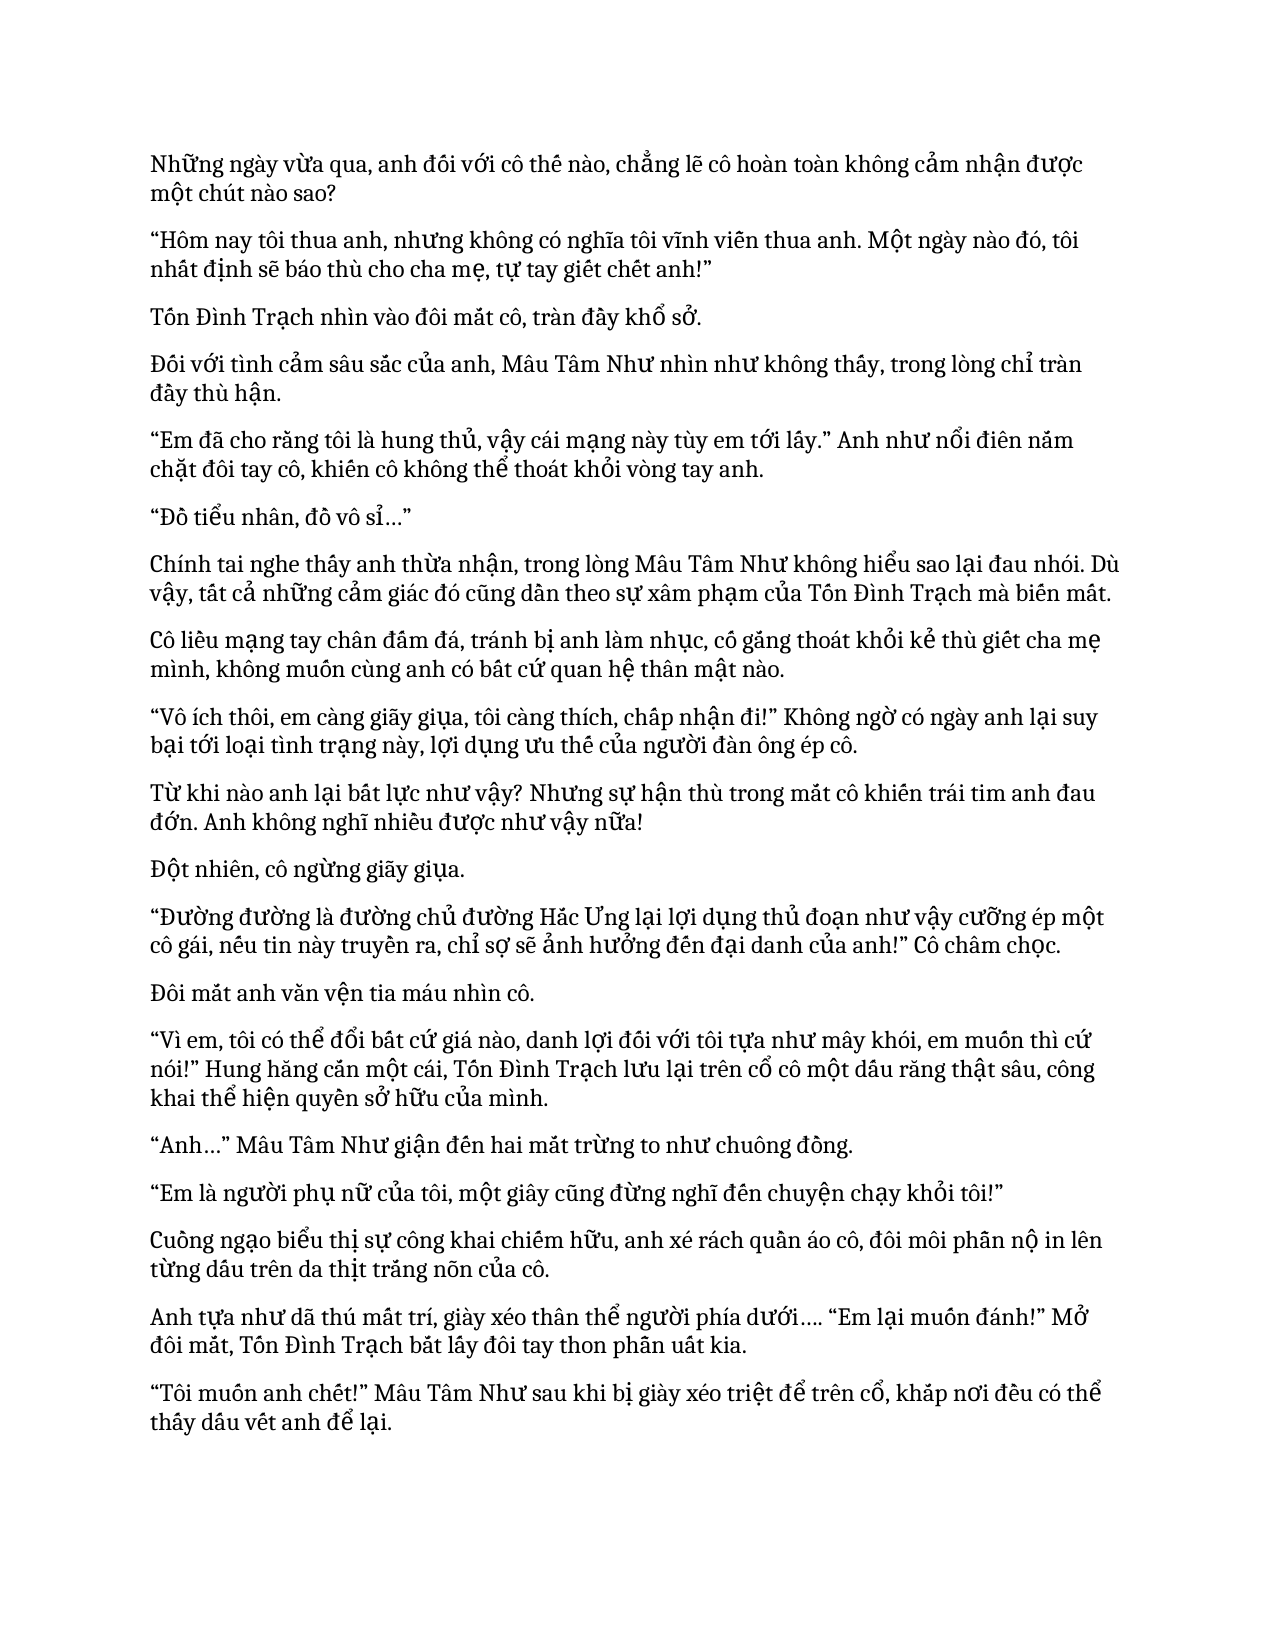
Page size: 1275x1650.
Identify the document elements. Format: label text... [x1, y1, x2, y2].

text Đối với tình cảm sâu sắc của anh, Mâu Tâm Như nhìn như không thấy, trong lòng chỉ tràn đầy thù hận. [150, 350, 1125, 407]
text Anh tựa như dã thú mất trí, giày xéo thân thể người phía dưới…. “Em lại muốn đánh!” Mở đôi mắt, Tốn Đình Trạch bắt lấy đôi tay thon phẫn uất kia. [150, 1302, 1125, 1360]
text Chính tai nghe thấy anh thừa nhận, trong lòng Mâu Tâm Như không hiểu sao lại đau nhói. Dù vậy, tất cả những cảm giác đó cũng dần theo sự xâm phạm của Tốn Đình Trạch mà biến mất. [150, 550, 1125, 607]
text Những ngày vừa qua, anh đối với cô thế nào, chẳng lẽ cô hoàn toàn không cảm nhận được một chút nào sao? [150, 150, 1125, 207]
text “Đường đường là đường chủ đường Hắc Ưng lại lợi dụng thủ đoạn như vậy cưỡng ép một cô gái, nếu tin này truyền ra, chỉ sợ sẽ ảnh hưởng đến đại danh của anh!” Cô châm chọc. [150, 902, 1125, 960]
text Từ khi nào anh lại bất lực như vậy? Nhưng sự hận thù trong mắt cô khiến trái tim anh đau đớn. Anh không nghĩ nhiều được như vậy nữa! [150, 779, 1125, 836]
text “Anh…” Mâu Tâm Như giận đến hai mắt trừng to như chuông đồng. [150, 1131, 1125, 1160]
text “Tôi muốn anh chết!” Mâu Tâm Như sau khi bị giày xéo triệt để trên cổ, khắp nơi đều có thể thấy dấu vết anh để lại. [150, 1379, 1125, 1436]
text “Em là người phụ nữ của tôi, một giây cũng đừng nghĩ đến chuyện chạy khỏi tôi!” [150, 1179, 1125, 1207]
text “Hôm nay tôi thua anh, nhưng không có nghĩa tôi vĩnh viễn thua anh. Một ngày nào đó, tôi nhất định sẽ báo thù cho cha mẹ, tự tay giết chết anh!” [150, 226, 1125, 284]
text Cô liều mạng tay chân đấm đá, tránh bị anh làm nhục, cố gắng thoát khỏi kẻ thù giết cha mẹ mình, không muốn cùng anh có bất cứ quan hệ thân mật nào. [150, 626, 1125, 684]
text Đột nhiên, cô ngừng giãy giụa. [150, 855, 1125, 884]
text Đôi mắt anh vằn vện tia máu nhìn cô. [150, 979, 1125, 1007]
text “Vô ích thôi, em càng giãy giụa, tôi càng thích, chấp nhận đi!” Không ngờ có ngày anh lại suy bại tới loại tình trạng này, lợi dụng ưu thế của người đàn ông ép cô. [150, 702, 1125, 760]
text “Em đã cho rằng tôi là hung thủ, vậy cái mạng này tùy em tới lấy.” Anh như nổi điên nắm chặt đôi tay cô, khiến cô không thể thoát khỏi vòng tay anh. [150, 426, 1125, 484]
text “Đồ tiểu nhân, đồ vô sỉ…” [150, 502, 1125, 531]
text Tốn Đình Trạch nhìn vào đôi mắt cô, tràn đầy khổ sở. [150, 302, 1125, 331]
text Cuồng ngạo biểu thị sự công khai chiếm hữu, anh xé rách quần áo cô, đôi môi phẫn nộ in lên từng dấu trên da thịt trắng nõn của cô. [150, 1226, 1125, 1284]
text “Vì em, tôi có thể đổi bất cứ giá nào, danh lợi đối với tôi tựa như mây khói, em muốn thì cứ nói!” Hung hăng cắn một cái, Tốn Đình Trạch lưu lại trên cổ cô một dấu răng thật sâu, công khai thể hiện quyền sở hữu của mình. [150, 1026, 1125, 1112]
